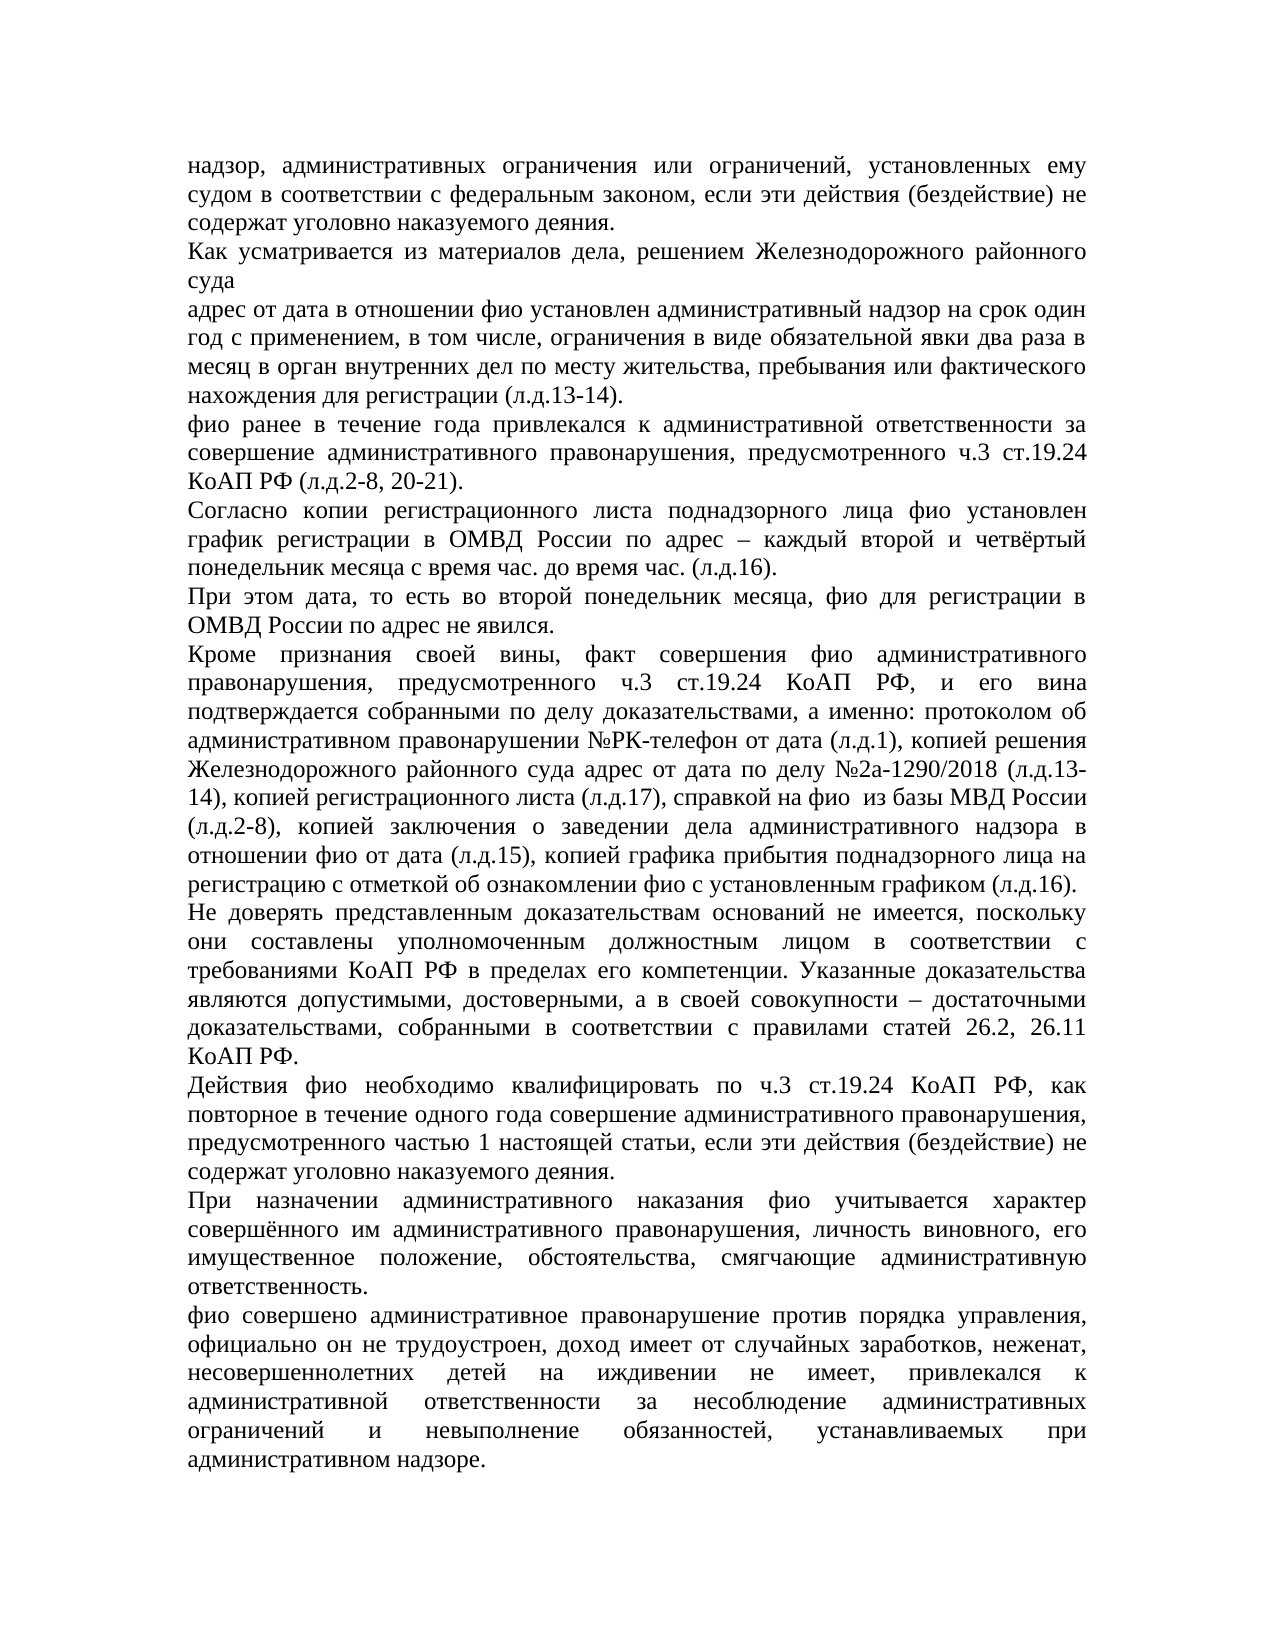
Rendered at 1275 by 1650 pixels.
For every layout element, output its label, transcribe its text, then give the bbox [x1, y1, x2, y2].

text При назначении административного наказания фио учитывается характер совершённого им административного правонарушения, личность виновного, его имущественное положение, обстоятельства, смягчающие административную ответственность. [187, 1185, 1087, 1300]
text Согласно копии регистрационного листа поднадзорного лица фио установлен график регистрации в ОМВД России по адрес – каждый второй и четвёртый понедельник месяца с время час. до время час. (л.д.16). [187, 495, 1087, 581]
text Кроме признания своей вины, факт совершения фио административного правонарушения, предусмотренного ч.3 ст.19.24 КоАП РФ, и его вина подтверждается собранными по делу доказательствами, а именно: протоколом об административном правонарушении №РК-телефон от дата (л.д.1), копией решения Железнодорожного районного суда адрес от дата по делу №2а-1290/2018 (л.д.13-14), копией регистрационного листа (л.д.17), справкой на фио из базы МВД России (л.д.2-8), копией заключения о заведении дела административного надзора в отношении фио от дата (л.д.15), копией графика прибытия поднадзорного лица на регистрацию с отметкой об ознакомлении фио с установленным графиком (л.д.16). [187, 639, 1087, 897]
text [187, 150, 1087, 236]
text Действия фио необходимо квалифицировать по ч.3 ст.19.24 КоАП РФ, как повторное в течение одного года совершение административного правонарушения, предусмотренного частью 1 настоящей статьи, если эти действия (бездействие) не содержат уголовно наказуемого деяния. [187, 1070, 1087, 1185]
text Как усматривается из материалов дела, решением Железнодорожного районного суда [187, 236, 1087, 294]
text адрес от дата в отношении фио установлен административный надзор на срок один год с применением, в том числе, ограничения в виде обязательной явки два раза в месяц в орган внутренних дел по месту жительства, пребывания или фактического нахождения для регистрации (л.д.13-14). [187, 294, 1087, 409]
text При этом дата, то есть во второй понедельник месяца, фио для регистрации в ОМВД России по адрес не явился. [187, 581, 1087, 639]
text фио ранее в течение года привлекался к административной ответственности за совершение административного правонарушения, предусмотренного ч.3 ст.19.24 КоАП РФ (л.д.2-8, 20-21). [187, 409, 1087, 495]
text Не доверять представленным доказательствам оснований не имеется, поскольку они составлены уполномоченным должностным лицом в соответствии с требованиями КоАП РФ в пределах его компетенции. Указанные доказательства являются допустимыми, достоверными, а в своей совокупности – достаточными доказательствами, собранными в соответствии с правилами статей 26.2, 26.11 КоАП РФ. [187, 897, 1087, 1070]
text фио совершено административное правонарушение против порядка управления, официально он не трудоустроен, доход имеет от случайных заработков, неженат, несовершеннолетних детей на иждивении не имеет, привлекался к административной ответственности за несоблюдение административных ограничений и невыполнение обязанностей, устанавливаемых при административном надзоре. [187, 1300, 1087, 1472]
